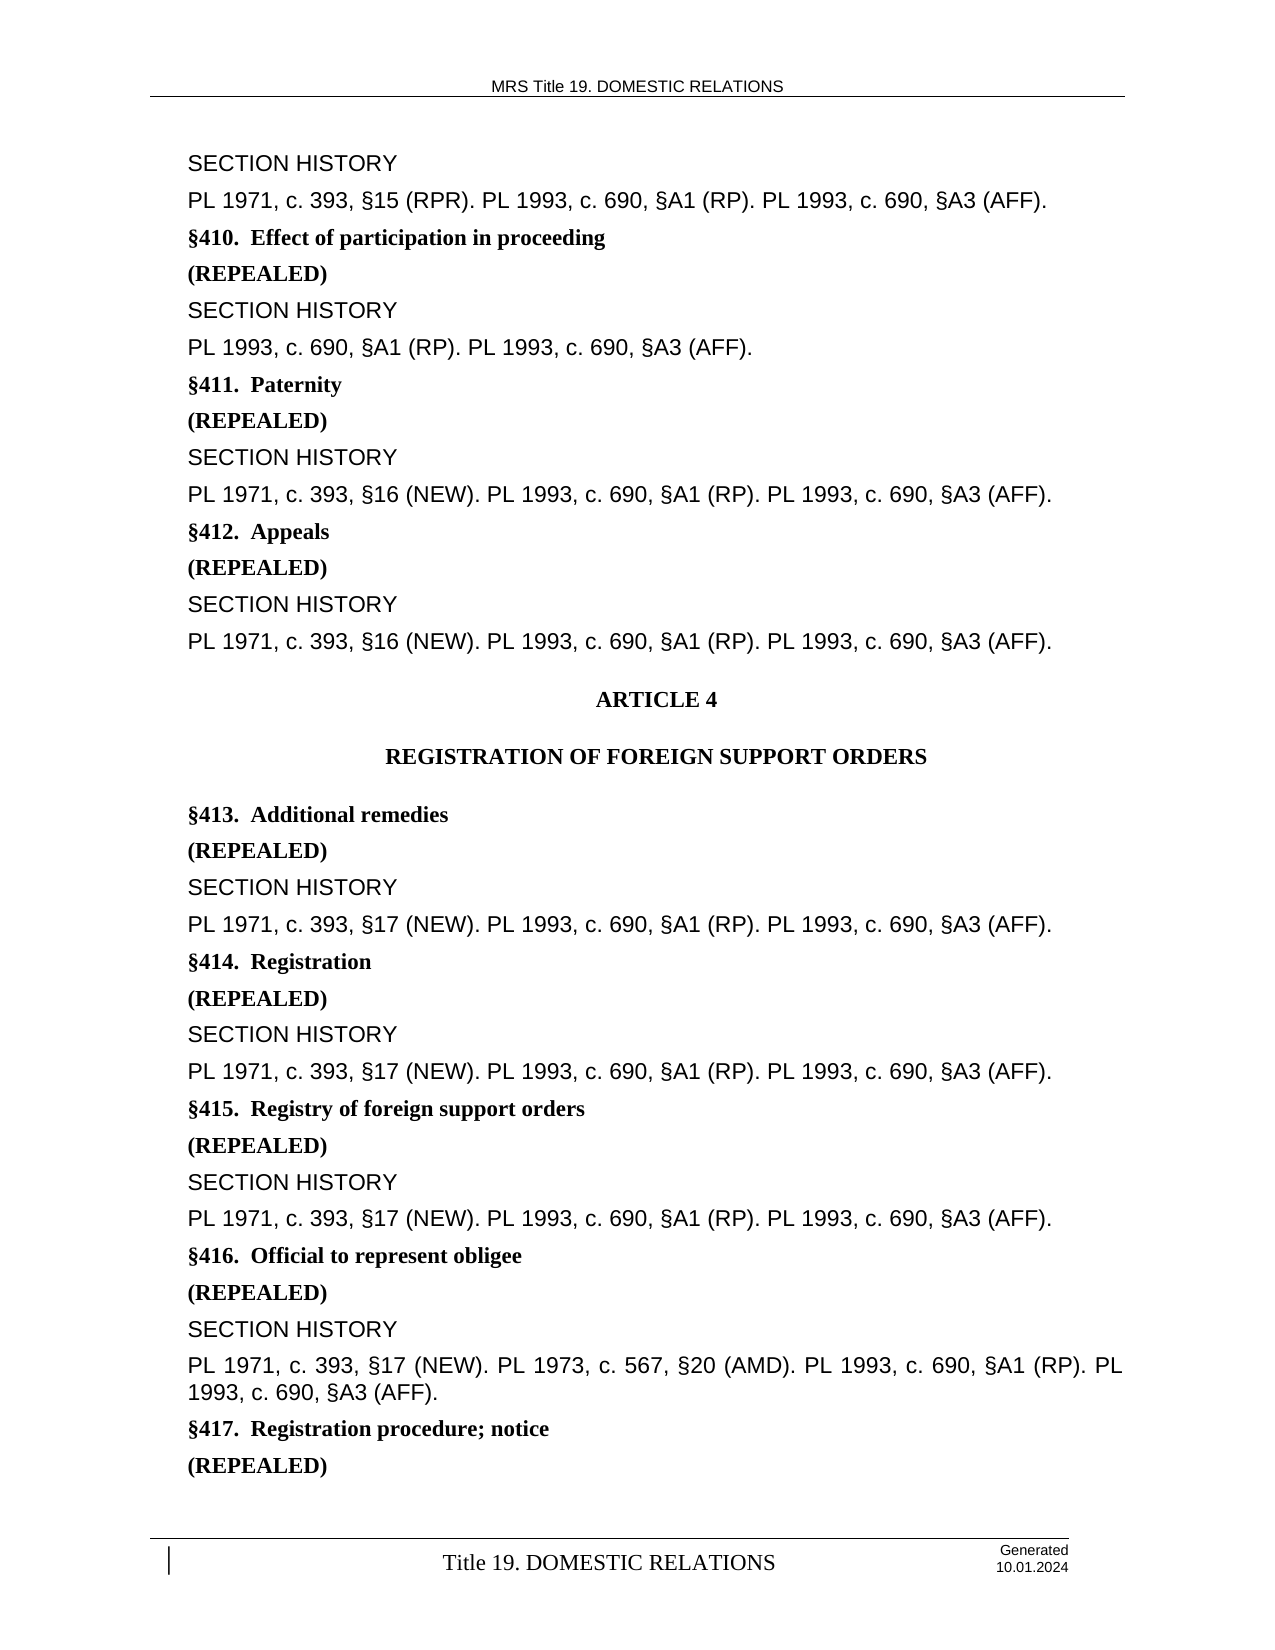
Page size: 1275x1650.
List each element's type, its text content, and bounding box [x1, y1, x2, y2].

text §415. Registry of foreign support orders [187, 1095, 1125, 1121]
text SECTION HISTORY [187, 1021, 1125, 1048]
text (REPEALED) [187, 407, 1125, 434]
text PL 1971, c. 393, §16 (NEW). PL 1993, c. 690, §A1 (RP). PL 1993, c. 690, §A3 (AFF). [187, 628, 1125, 654]
text ARTICLE 4 [187, 686, 1125, 712]
text PL 1971, c. 393, §17 (NEW). PL 1993, c. 690, §A1 (RP). PL 1993, c. 690, §A3 (AFF). [187, 1058, 1125, 1084]
text §412. Appeals [187, 518, 1125, 544]
text SECTION HISTORY [187, 1316, 1125, 1342]
text (REPEALED) [187, 1452, 1125, 1479]
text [187, 1352, 1125, 1405]
text PL 1993, c. 690, §A1 (RP). PL 1993, c. 690, §A3 (AFF). [187, 334, 1125, 360]
text §410. Effect of participation in proceeding [187, 223, 1125, 250]
text SECTION HISTORY [187, 591, 1125, 618]
text (REPEALED) [187, 260, 1125, 287]
text (REPEALED) [187, 554, 1125, 581]
text (REPEALED) [187, 1279, 1125, 1305]
text §413. Additional remedies [187, 801, 1125, 827]
text (REPEALED) [187, 985, 1125, 1011]
text §416. Official to represent obligee [187, 1242, 1125, 1268]
text PL 1971, c. 393, §17 (NEW). PL 1993, c. 690, §A1 (RP). PL 1993, c. 690, §A3 (AFF). [187, 911, 1125, 937]
text SECTION HISTORY [187, 297, 1125, 323]
text §411. Paternity [187, 371, 1125, 397]
text SECTION HISTORY [187, 150, 1125, 176]
text (REPEALED) [187, 838, 1125, 864]
text §414. Registration [187, 948, 1125, 974]
text SECTION HISTORY [187, 1168, 1125, 1195]
text PL 1971, c. 393, §16 (NEW). PL 1993, c. 690, §A1 (RP). PL 1993, c. 690, §A3 (AFF). [187, 481, 1125, 507]
text PL 1971, c. 393, §15 (RPR). PL 1993, c. 690, §A1 (RP). PL 1993, c. 690, §A3 (AFF). [187, 187, 1125, 213]
text SECTION HISTORY [187, 444, 1125, 471]
text REGISTRATION OF FOREIGN SUPPORT ORDERS [187, 743, 1125, 769]
text §417. Registration procedure; notice [187, 1416, 1125, 1442]
text PL 1971, c. 393, §17 (NEW). PL 1993, c. 690, §A1 (RP). PL 1993, c. 690, §A3 (AFF). [187, 1205, 1125, 1232]
text SECTION HISTORY [187, 874, 1125, 901]
text (REPEALED) [187, 1132, 1125, 1158]
